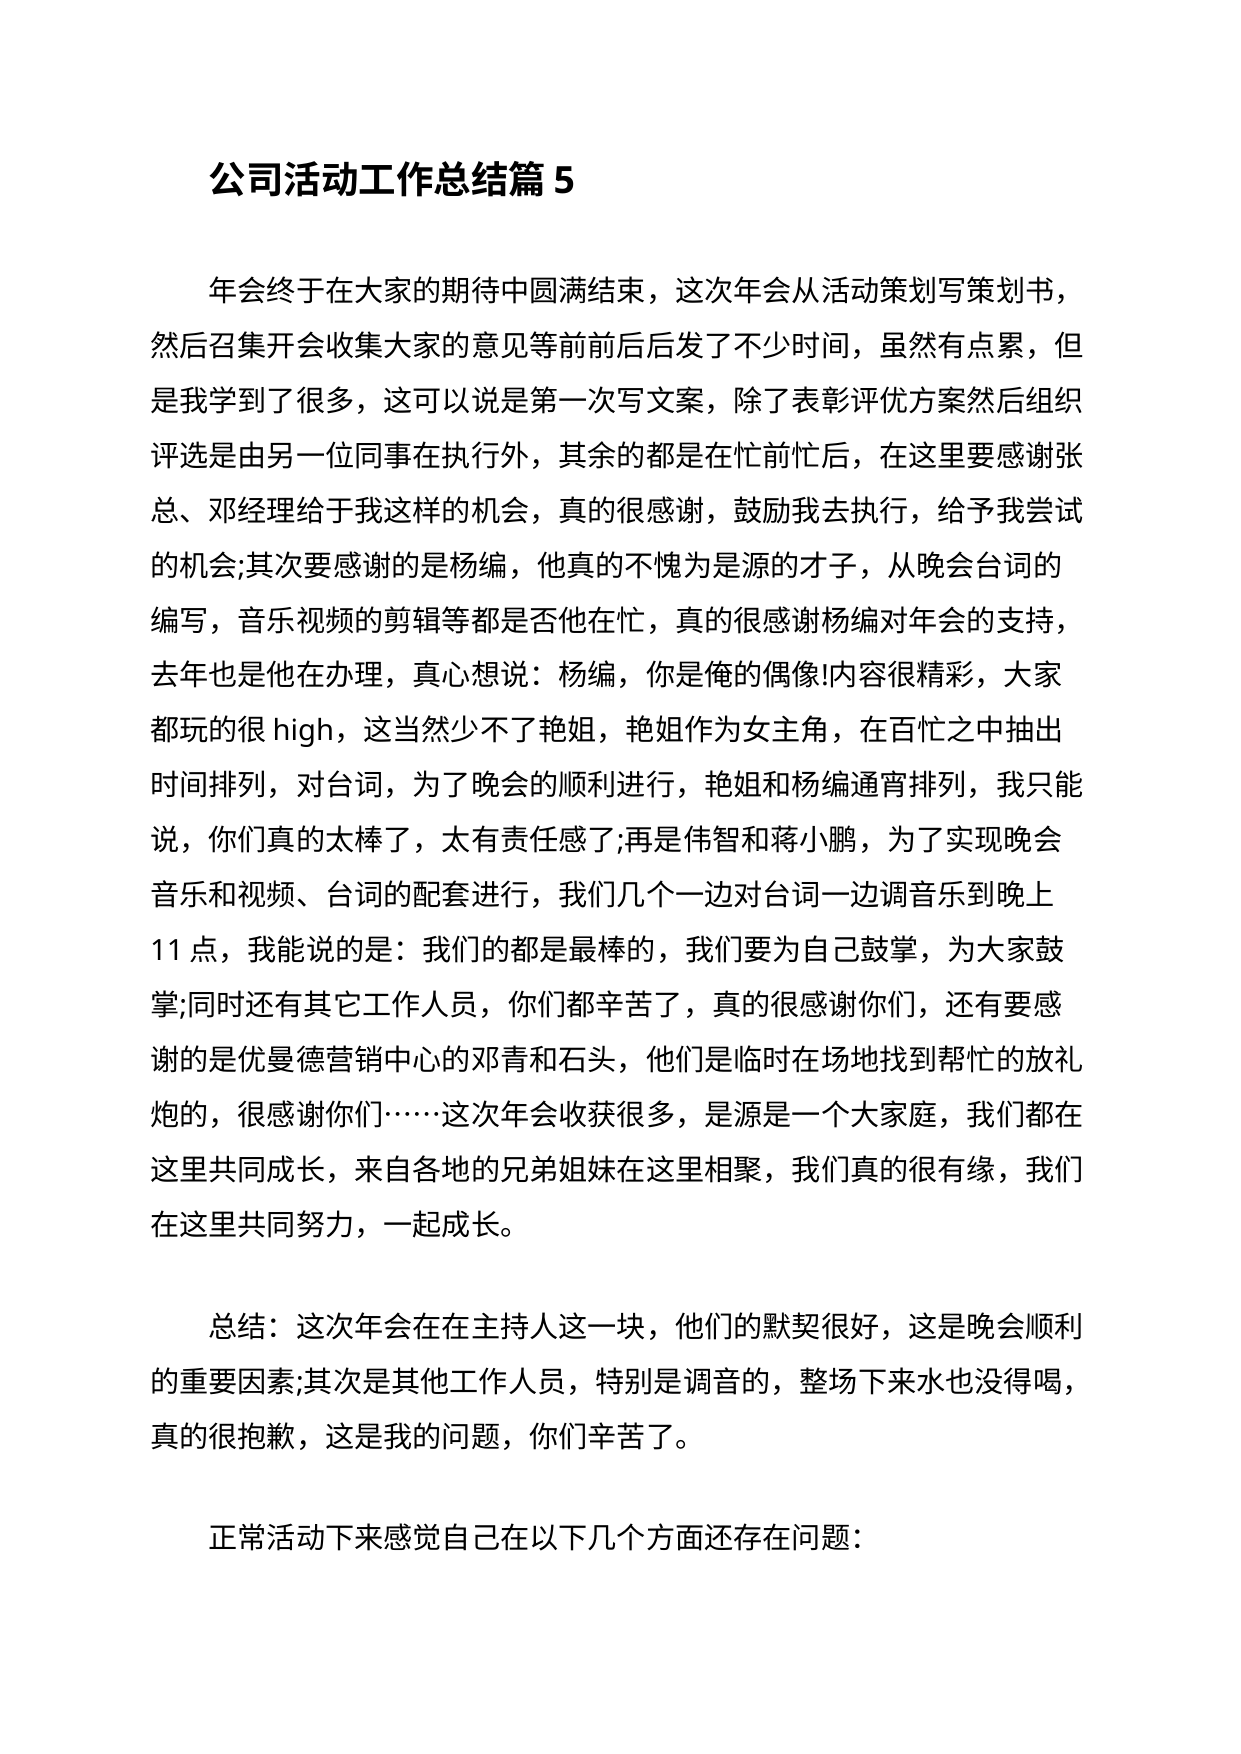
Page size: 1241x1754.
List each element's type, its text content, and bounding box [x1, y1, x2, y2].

text 公司活动工作总结篇5 [150, 150, 1090, 204]
text 年会终于在大家的期待中圆满结束，这次年会从活动策划写策划书，然后召集开会收集大家的意见等前前后后发了不少时间，虽然有点累，但是我学到了很多，这可以说是第一次写文案，除了表彰评优方案然后组织评选是由另一位同事在执行外，其余的都是在忙前忙后，在这里要感谢张总、邓经理给于我这样的机会，真的很感谢，鼓励我去执行，给予我尝试的机会;其次要感谢的是杨编，他真的不愧为是源的才子，从晚会台词的编写，音乐视频的剪辑等都是否他在忙，真的很感谢杨编对年会的支持，去年也是他在办理，真心想说：杨编，你是俺的偶像!内容很精彩，大家都玩的很high，这当然少不了艳姐，艳姐作为女主角，在百忙之中抽出时间排列，对台词，为了晚会的顺利进行，艳姐和杨编通宵排列，我只能说，你们真的太棒了，太有责任感了;再是伟智和蒋小鹏，为了实现晚会音乐和视频、台词的配套进行，我们几个一边对台词一边调音乐到晚上11点，我能说的是：我们的都是最棒的，我们要为自己鼓掌，为大家鼓掌;同时还有其它工作人员，你们都辛苦了，真的很感谢你们，还有要感谢的是优曼德营销中心的邓青和石头，他们是临时在场地找到帮忙的放礼炮的，很感谢你们……这次年会收获很多，是源是一个大家庭，我们都在这里共同成长，来自各地的兄弟姐妹在这里相聚，我们真的很有缘，我们在这里共同努力，一起成长。 [150, 268, 1090, 1244]
text 正常活动下来感觉自己在以下几个方面还存在问题： [150, 1515, 1090, 1557]
text 总结：这次年会在在主持人这一块，他们的默契很好，这是晚会顺利的重要因素;其次是其他工作人员，特别是调音的，整场下来水也没得喝，真的很抱歉，这是我的问题，你们辛苦了。 [150, 1303, 1090, 1455]
